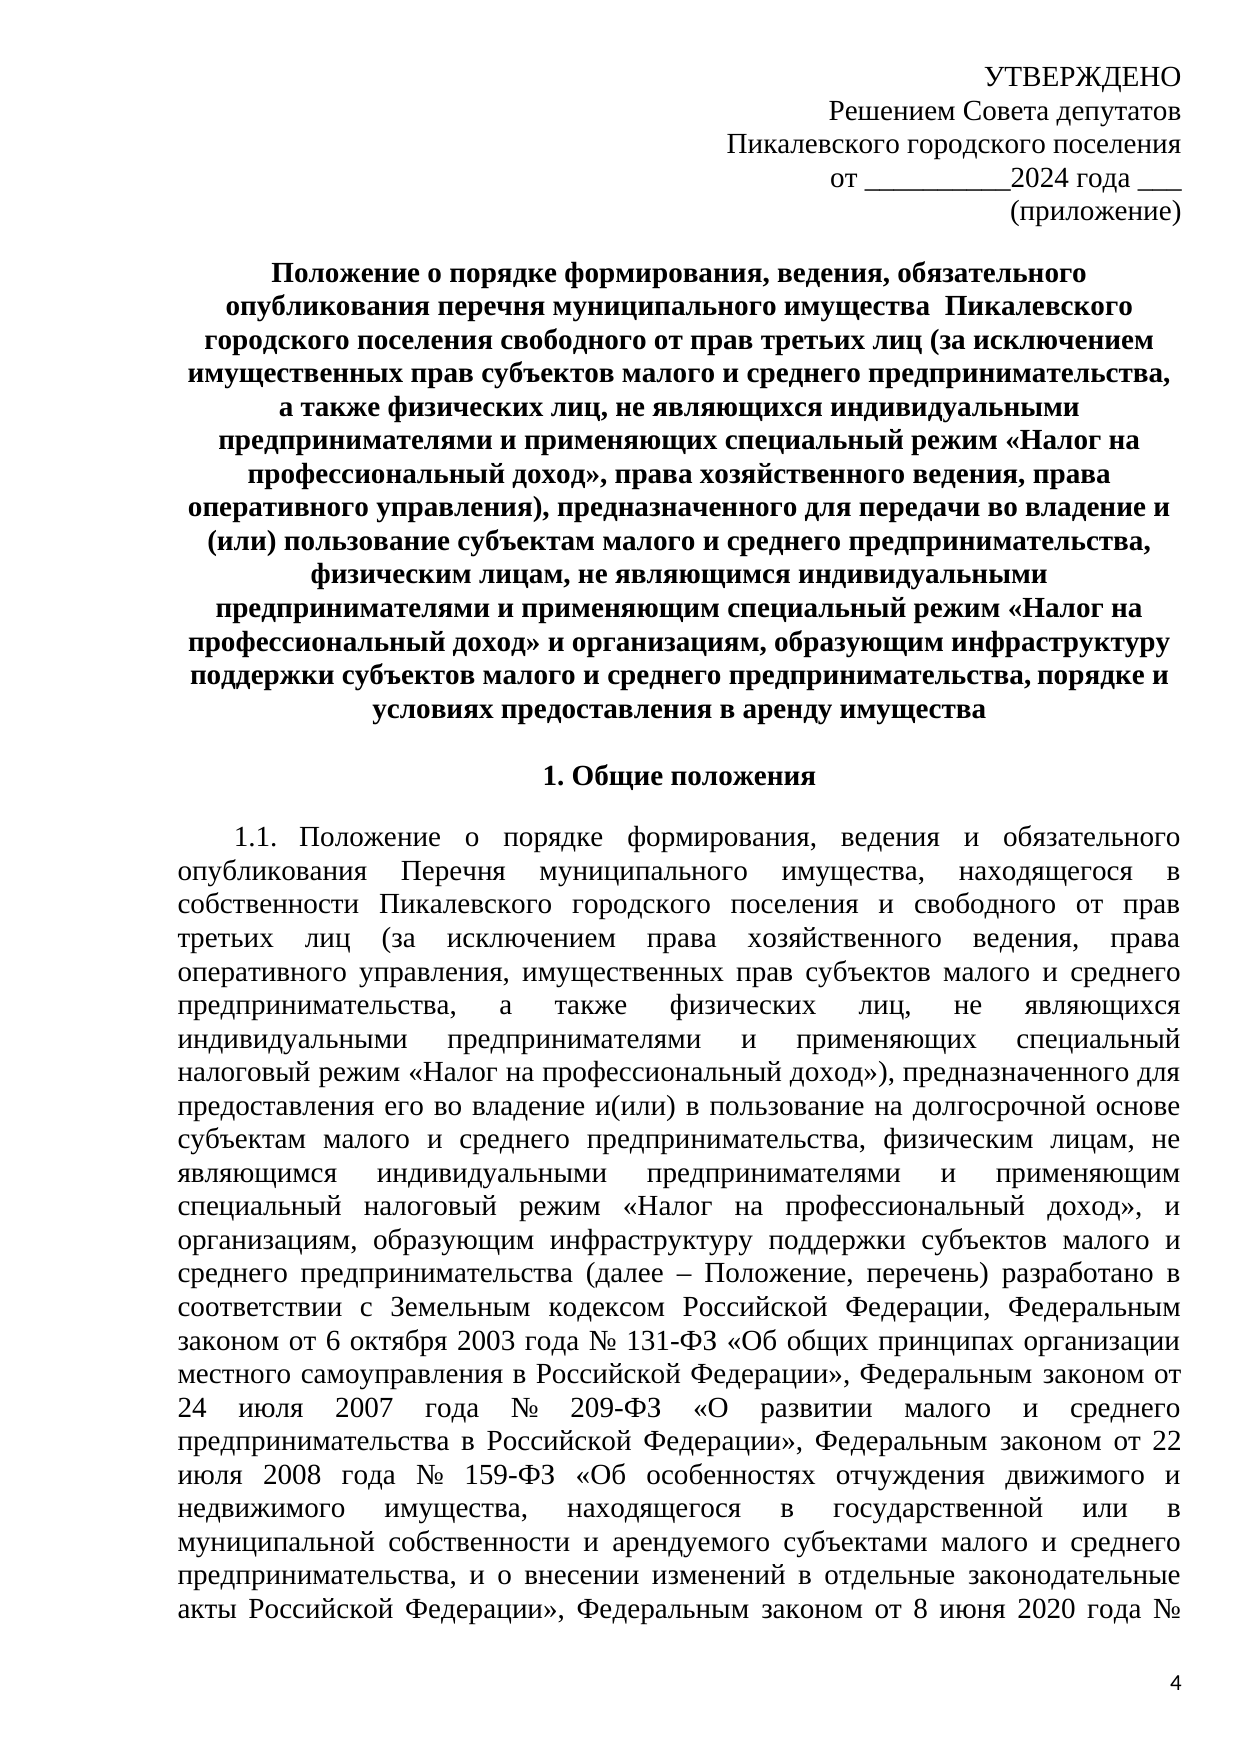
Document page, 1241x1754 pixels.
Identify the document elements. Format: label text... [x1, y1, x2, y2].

text (приложение) [177, 193, 1181, 227]
text 1. Общие положения [177, 758, 1181, 791]
text от __________2024 года ___ [177, 160, 1181, 193]
text Пикалевского городского поселения [177, 126, 1181, 160]
text Решением Совета депутатов [177, 93, 1181, 126]
text УТВЕРЖДЕНО [177, 59, 1181, 93]
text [177, 819, 1181, 1624]
text Положение о порядке формирования, ведения, обязательного опубликования перечня муниципального имущества Пикалевского городского поселения свободного от прав третьих лиц (за исключением имущественных прав субъектов малого и среднего предпринимательства, а также физических лиц, не являющихся индивидуальными предпринимателями и применяющих специальный режим «Налог на профессиональный доход», права хозяйственного ведения, права оперативного управления), предназначенного для передачи во владение и (или) пользование субъектам малого и среднего предпринимательства, физическим лицам, не являющимся индивидуальными предпринимателями и применяющим специальный режим «Налог на профессиональный доход» и организациям, образующим инфраструктуру поддержки субъектов малого и среднего предпринимательства, порядке и условиях предоставления в аренду имущества [177, 255, 1181, 724]
